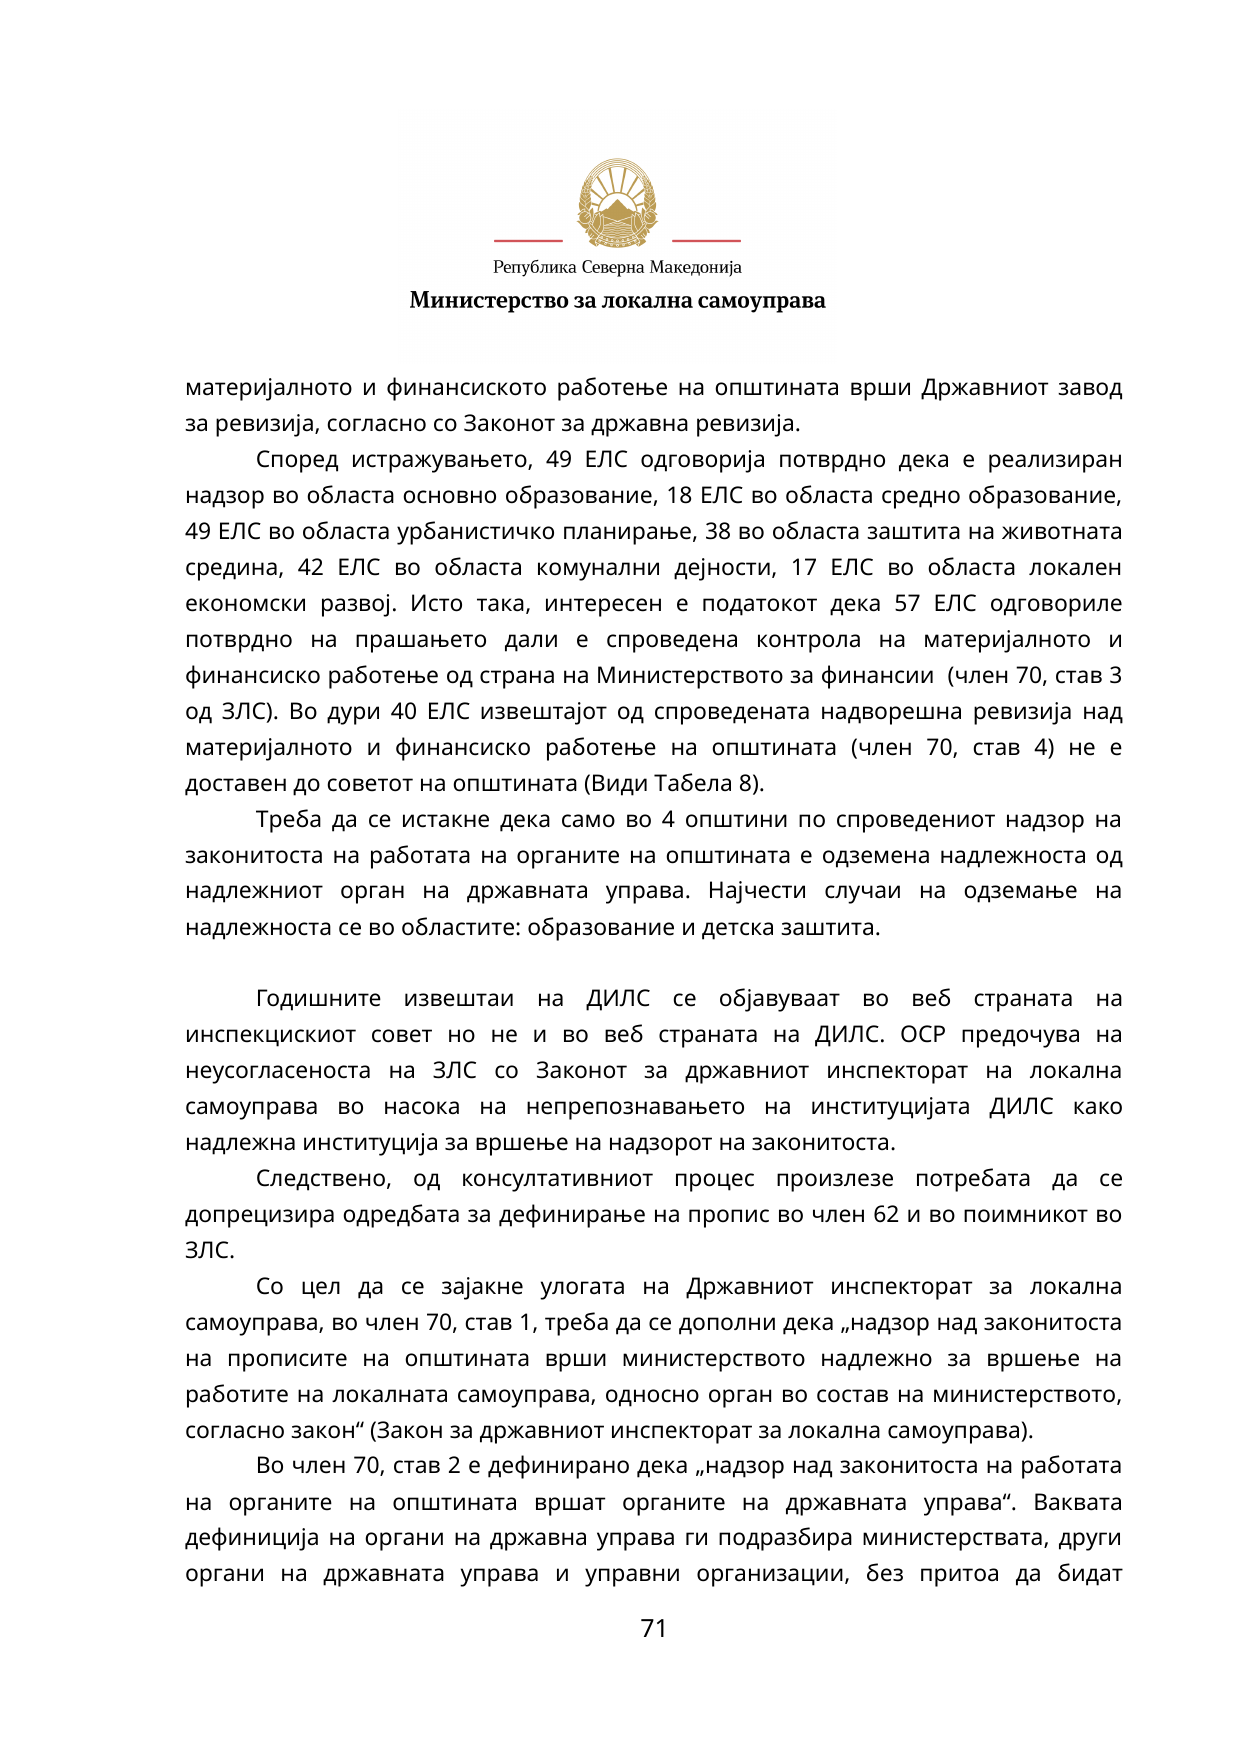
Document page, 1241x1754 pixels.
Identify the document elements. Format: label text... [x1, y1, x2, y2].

text Треба да се истакне дека само во 4 општини по спроведениот надзор на законитоста на работата на органите на општината е одземена надлежноста од надлежниот орган на државната управа. Најчести случаи на одземање на надлежноста се во областите: образование и детска заштита. [185, 803, 1124, 942]
text Според истражувањето, 49 ЕЛС одговорија потврдно дека е реализиран надзор во областа основно образование, 18 ЕЛС во областа средно образование, 49 ЕЛС во областа урбанистичко планирање, 38 во областа заштита на животната средина, 42 ЕЛС во областа комунални дејности, 17 ЕЛС во областа локален економски развој. Исто така, интересен е податокот дека 57 ЕЛС одговориле потврдно на прашањето дали е спроведена контрола на материјалното и финансиско работење од страна на Министерството за финансии (член 70, став 3 од ЗЛС). Во дури 40 ЕЛС извештајот од спроведената надворешна ревизија над материјалното и финансиско работење на општината (член 70, став 4) не е доставен до советот на општината (Види Табела 8). [185, 443, 1124, 798]
text Следствено, од консултативниот процес произлезе потребата да се допрецизира одредбата за дефинирање на пропис во член 62 и во поимникот во ЗЛС. [185, 1162, 1124, 1265]
picture [398, 109, 837, 364]
text Со цел да се зајакне улогата на Државниот инспекторат за локална самоуправа, во член 70, став 1, треба да се дополни дека „надзор над законитоста на прописите на општината врши министерството надлежно за вршење на работите на локалната самоуправа, односно орган во состав на министерството, согласно закон“ (Закон за државниот инспекторат за локална самоуправа). [185, 1270, 1124, 1445]
text Годишните извештаи на ДИЛС се објавуваат во веб страната на инспекцискиот совет но не и во веб страната на ДИЛС. ОСР предочува на неусогласеноста на ЗЛС со Законот за државниот инспекторат на локална самоуправа во насока на непрепознавањето на институцијата ДИЛС како надлежна институција за вршење на надзорот на законитоста. [185, 982, 1124, 1157]
